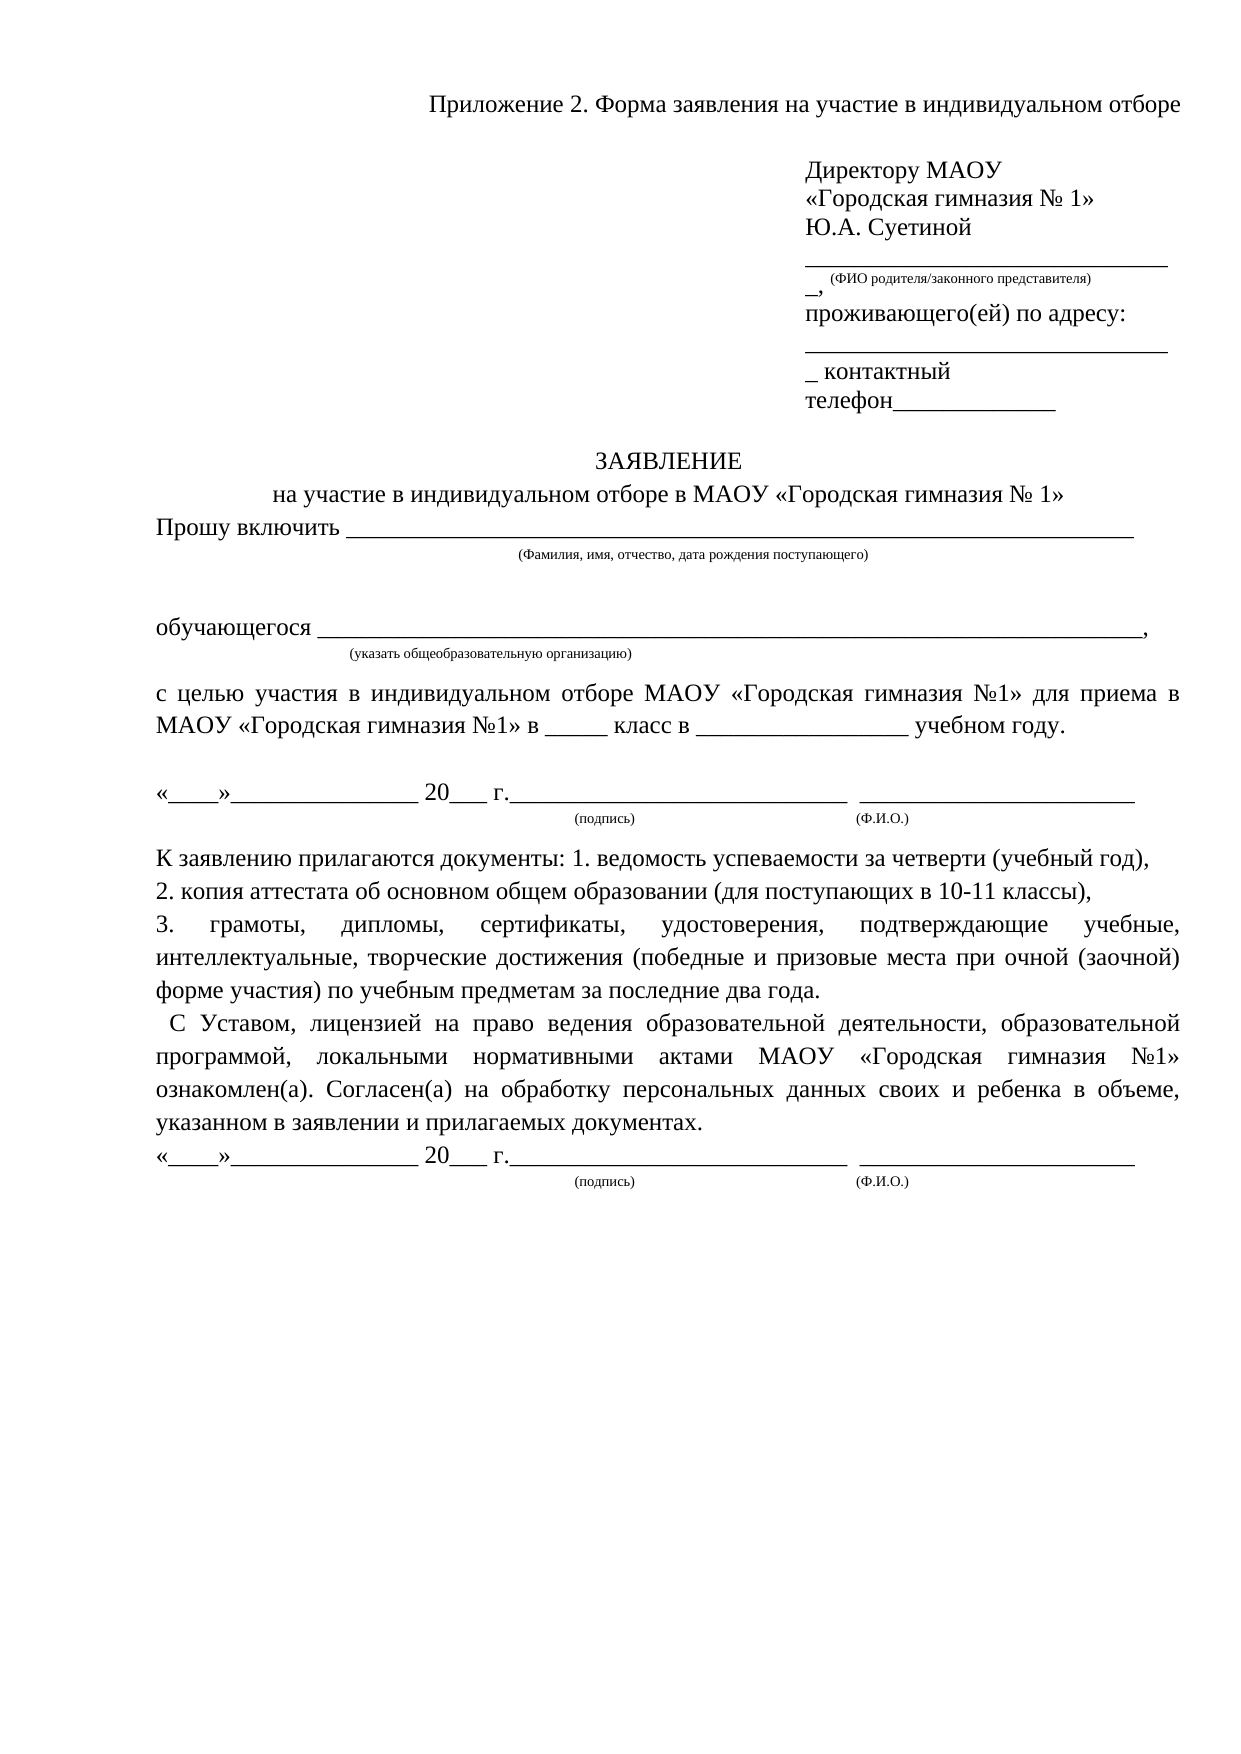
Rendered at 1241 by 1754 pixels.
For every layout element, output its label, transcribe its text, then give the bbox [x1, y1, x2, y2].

text (указать общеобразовательную организацию) [156, 644, 1181, 673]
text на участие в индивидуальном отборе в МАОУ «Городская гимназия № 1» [156, 479, 1181, 508]
text К заявлению прилагаются документы: 1. ведомость успеваемости за четверти (учебный год), [156, 843, 1181, 871]
text ЗАЯВЛЕНИЕ [156, 446, 1181, 475]
text (подпись) (Ф.И.О.) [156, 1173, 1181, 1202]
text 2. копия аттестата об основном общем образовании (для поступающих в 10-11 классы), [156, 876, 1181, 904]
text С Уставом, лицензией на право ведения образовательной деятельности, образовательной программой, локальными нормативными актами МАОУ «Городская гимназия №1» ознакомлен(а). Согласен(а) на обработку персональных данных своих и ребенка в объеме, указанном в заявлении и прилагаемых документах. [156, 1008, 1181, 1136]
text Приложение 2. Форма заявления на участие в индивидуальном отборе [156, 89, 1181, 117]
text (Фамилия, имя, отчество, дата рождения поступающего) [156, 546, 1181, 574]
text с целью участия в индивидуальном отборе МАОУ «Городская гимназия №1» для приема в МАОУ «Городская гимназия №1» в _____ класс в _________________ учебном году. [156, 678, 1181, 739]
text «____»_______________ 20___ г.___________________________ ______________________ [156, 777, 1181, 805]
text (подпись) (Ф.И.О.) [156, 810, 1181, 838]
table_header Директору МАОУ «Городская гимназия № 1» Ю.А. Суетиной ______________________________, (ФИО родителя/законного представителя) проживающего(ей) по адресу: ______________________________ контактный телефон_____________ [794, 155, 1181, 413]
text обучающегося __________________________________________________________________, [156, 612, 1181, 640]
text Прошу включить _______________________________________________________________ [156, 512, 1181, 541]
text 3. грамоты, дипломы, сертификаты, удостоверения, подтверждающие учебные, интеллектуальные, творческие достижения (победные и призовые места при очной (заочной) форме участия) по учебным предметам за последние два года. [156, 909, 1181, 1003]
text «____»_______________ 20___ г.___________________________ ______________________ [156, 1140, 1181, 1169]
